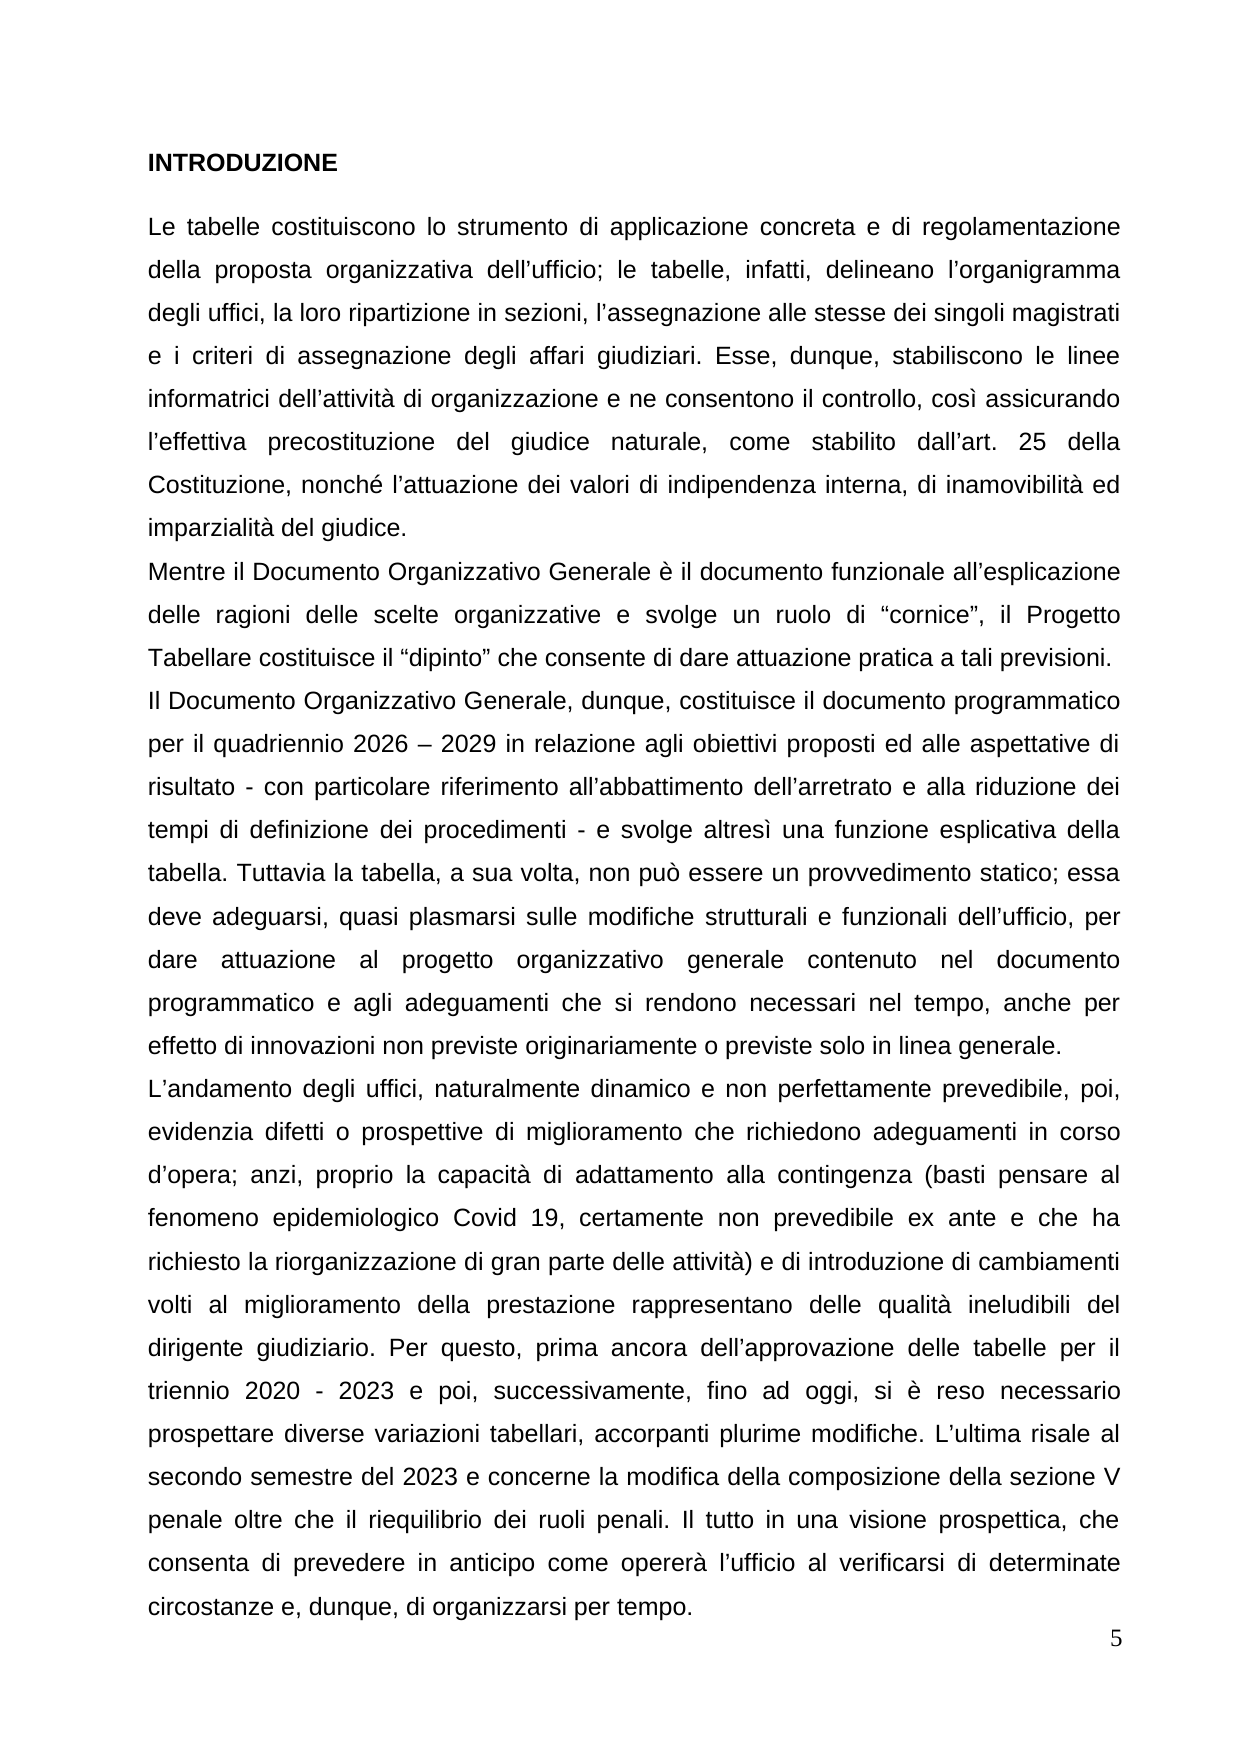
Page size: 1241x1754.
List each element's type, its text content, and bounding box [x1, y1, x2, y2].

text INTRODUZIONE [148, 148, 1122, 176]
text Le tabelle costituiscono lo strumento di applicazione concreta e di regolamentazione della proposta organizzativa dell’ufficio; le tabelle, infatti, delineano l’organigramma degli uffici, la loro ripartizione in sezioni, l’assegnazione alle stesse dei singoli magistrati e i criteri di assegnazione degli affari giudiziari. Esse, dunque, stabiliscono le linee informatrici dell’attività di organizzazione e ne consentono il controllo, così assicurando l’effettiva precostituzione del giudice naturale, come stabilito dall’art. 25 della Costituzione, nonché l’attuazione dei valori di indipendenza interna, di inamovibilità ed imparzialità del giudice. [148, 212, 1122, 542]
text Mentre il Documento Organizzativo Generale è il documento funzionale all’esplicazione delle ragioni delle scelte organizzative e svolge un ruolo di “cornice”, il Progetto Tabellare costituisce il “dipinto” che consente di dare attuazione pratica a tali previsioni. [148, 557, 1122, 672]
text Il Documento Organizzativo Generale, dunque, costituisce il documento programmatico per il quadriennio 2026 – relazione agli obiettivi proposti ed alle aspettative di risultato - con particolare riferimento all’abbattimento dell’arretrato e alla riduzione dei tempi di definizione dei procedimenti - e svolge altresì una funzione esplicativa della tabella. Tuttavia la tabella, a sua volta, non può essere un provvedimento statico; essa deve adeguarsi, quasi plasmarsi sulle modifiche strutturali e funzionali dell’ufficio, per dare attuazione al progetto organizzativo generale contenuto nel documento programmatico e agli adeguamenti che si rendono necessari nel tempo, anche per effetto di innovazioni non previste originariamente o previste solo in linea generale. [148, 686, 1122, 1060]
text L’andamento degli uffici, naturalmente dinamico e non perfettamente prevedibile, poi, evidenzia difetti o prospettive di miglioramento che richiedono adeguamenti in corso d’opera; anzi, proprio la capacità di adattamento alla contingenza (basti pensare al fenomeno epidemiologico Covid 19, certamente non prevedibile ex ante e che ha richiesto la riorganizzazione di gran parte delle attività) e di introduzione di cambiamenti volti al miglioramento della prestazione rappresentano delle qualità ineludibili del dirigente giudiziario. Per questo, prima ancora dell’approvazione delle tabelle per il triennio 2020 - 2023 e poi, successivamente, fino ad oggi, si è reso necessario prospettare diverse variazioni tabellari, accorpanti plurime modifiche. L’ultima risale al secondo semestre del 2023 e concerne la modifica della composizione della sezione V penale oltre che il riequilibrio dei ruoli penali. Il tutto in una visione prospettica, che consenta di prevedere in anticipo come opererà l’ufficio al verificarsi di determinate circostanze e, dunque, di organizzarsi per tempo. [148, 1074, 1122, 1620]
